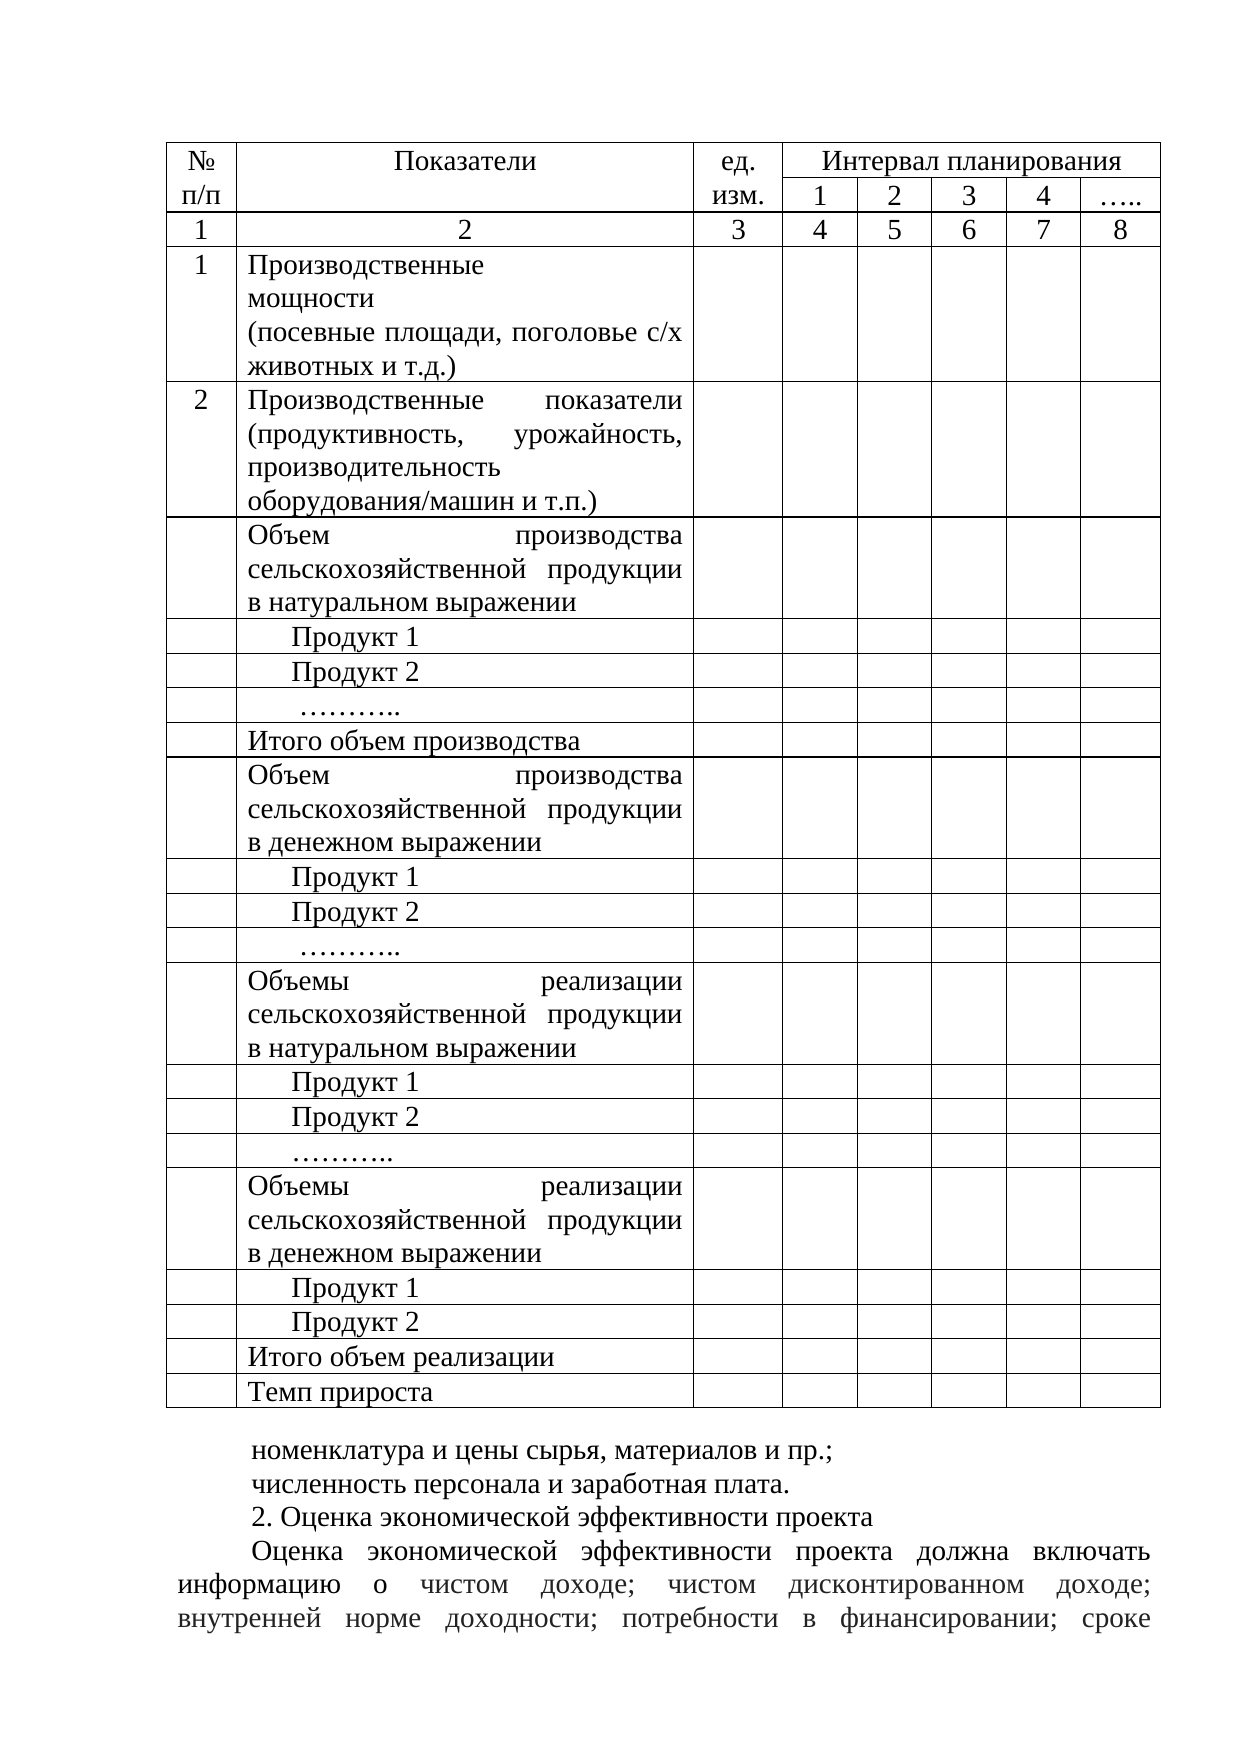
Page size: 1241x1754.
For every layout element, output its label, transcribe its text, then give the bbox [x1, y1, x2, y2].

table_cell [858, 1134, 931, 1167]
table_cell [167, 688, 236, 722]
table_cell [1081, 518, 1160, 618]
table_cell [1007, 382, 1080, 516]
table_cell [783, 723, 857, 756]
table_cell [932, 247, 1006, 381]
table_header № п/п [167, 143, 236, 211]
table_cell [1081, 894, 1160, 927]
table_cell [694, 894, 782, 927]
table_cell [167, 723, 236, 756]
table_cell [1007, 894, 1080, 927]
table_cell [783, 518, 857, 618]
table_cell [694, 1168, 782, 1269]
table_cell Итого объем производства [237, 723, 693, 756]
table_cell [694, 758, 782, 858]
table_cell [694, 518, 782, 618]
table_cell 1 [167, 213, 236, 246]
table_cell [1007, 1099, 1080, 1133]
table_cell [167, 1168, 236, 1269]
table_cell Продукт 2 [237, 1305, 693, 1338]
table_cell [932, 654, 1006, 687]
table_cell [167, 1305, 236, 1338]
table_cell 5 [858, 213, 931, 246]
table_cell [932, 963, 1006, 1063]
table_cell 7 [1007, 213, 1080, 246]
table_cell [858, 1305, 931, 1338]
table_cell [932, 1374, 1006, 1407]
table_cell [858, 1374, 931, 1407]
table_cell [694, 382, 782, 516]
table_cell [858, 1099, 931, 1133]
table_cell 3 [932, 178, 1006, 211]
table_cell Объемы реализации сельскохозяйственной продукции в денежном выражении [237, 1168, 693, 1269]
table_cell [167, 619, 236, 653]
table_cell [1081, 859, 1160, 893]
table_cell [783, 382, 857, 516]
table_cell [694, 963, 782, 1063]
table_cell [1081, 723, 1160, 756]
table_cell [694, 723, 782, 756]
table_cell [1007, 518, 1080, 618]
table_cell 2 [167, 382, 236, 516]
table_header Интервал планирования [783, 143, 1160, 177]
table_cell 2 [237, 213, 693, 246]
table_cell [167, 758, 236, 858]
table_cell 1 [167, 247, 236, 381]
table_cell [783, 1168, 857, 1269]
table_cell [1081, 963, 1160, 1063]
table_cell [858, 619, 931, 653]
table_cell 4 [1007, 178, 1080, 211]
table_cell [932, 859, 1006, 893]
table_cell 6 [932, 213, 1006, 246]
table_cell [694, 654, 782, 687]
table_cell [858, 518, 931, 618]
table_cell [858, 894, 931, 927]
table_cell [1007, 1374, 1080, 1407]
table_cell [932, 894, 1006, 927]
table_cell [1081, 619, 1160, 653]
table_header Показатели [237, 143, 693, 211]
table_cell [1081, 758, 1160, 858]
table_cell [783, 688, 857, 722]
table_cell [167, 1099, 236, 1133]
table_cell Объем производства сельскохозяйственной продукции в денежном выражении [237, 758, 693, 858]
table_cell ……….. [237, 1134, 693, 1167]
table_cell [932, 1339, 1006, 1373]
table_cell [1081, 1099, 1160, 1133]
table_cell [858, 1270, 931, 1303]
table_cell [783, 894, 857, 927]
table_cell [694, 247, 782, 381]
table_cell [783, 1270, 857, 1303]
table_cell [694, 688, 782, 722]
table_cell [1007, 247, 1080, 381]
table_cell Продукт 1 [237, 859, 693, 893]
table_cell Темп прироста [237, 1374, 693, 1407]
table_cell [1081, 688, 1160, 722]
table_cell [783, 1099, 857, 1133]
table_cell [783, 247, 857, 381]
table_cell [1007, 1065, 1080, 1098]
table_cell [1081, 1134, 1160, 1167]
table_cell [1007, 758, 1080, 858]
text номенклатура и цены сырья, материалов и пр.; [177, 1432, 1152, 1466]
table_cell [694, 1374, 782, 1407]
table_cell [932, 1168, 1006, 1269]
table_cell [167, 928, 236, 962]
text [177, 1533, 1152, 1633]
table_cell [783, 963, 857, 1063]
table_cell Итого объем реализации [237, 1339, 693, 1373]
table_cell ….. [1081, 178, 1160, 211]
table_cell [694, 928, 782, 962]
table_cell [694, 1134, 782, 1167]
table_cell [167, 894, 236, 927]
table_cell [1081, 654, 1160, 687]
table_cell [858, 688, 931, 722]
table_cell [783, 758, 857, 858]
table_cell [1081, 928, 1160, 962]
table_cell [858, 1065, 931, 1098]
table_cell [694, 859, 782, 893]
table_cell [1081, 247, 1160, 381]
table_cell [932, 619, 1006, 653]
table_cell [1007, 723, 1080, 756]
table_cell [783, 654, 857, 687]
table_cell [167, 1374, 236, 1407]
table_cell Объемы реализации сельскохозяйственной продукции в натуральном выражении [237, 963, 693, 1063]
table_cell [167, 963, 236, 1063]
text численность персонала и заработная плата. [177, 1466, 1152, 1499]
table_cell [858, 247, 931, 381]
text 2. Оценка экономической эффективности проекта [177, 1499, 1152, 1533]
table_cell [167, 1270, 236, 1303]
table_cell [1007, 859, 1080, 893]
table_cell [783, 619, 857, 653]
table_cell 4 [783, 213, 857, 246]
table_header ед. изм. [694, 143, 782, 211]
table_cell [783, 1339, 857, 1373]
table_cell [932, 688, 1006, 722]
table_cell [858, 1339, 931, 1373]
table_cell Производственные мощности (посевные площади, поголовье с/х животных и т.д.) [237, 247, 693, 381]
table_cell 8 [1081, 213, 1160, 246]
table_cell [932, 758, 1006, 858]
table_cell Продукт 2 [237, 894, 693, 927]
table_cell Продукт 1 [237, 619, 693, 653]
table_cell [1007, 1270, 1080, 1303]
table_cell [858, 654, 931, 687]
table_cell [167, 1065, 236, 1098]
table_cell Продукт 1 [237, 1065, 693, 1098]
table_cell ……….. [237, 688, 693, 722]
table_cell [167, 1339, 236, 1373]
table_cell [932, 382, 1006, 516]
table_cell [932, 723, 1006, 756]
table_cell [858, 1168, 931, 1269]
table_cell [932, 928, 1006, 962]
table_cell [1007, 1305, 1080, 1338]
table_cell 2 [858, 178, 931, 211]
table_cell [1007, 963, 1080, 1063]
table_cell [167, 518, 236, 618]
table_cell [1007, 928, 1080, 962]
table_cell [1007, 619, 1080, 653]
table_cell Продукт 2 [237, 654, 693, 687]
table_cell [1007, 654, 1080, 687]
table_cell [1081, 1339, 1160, 1373]
table_cell [783, 1065, 857, 1098]
table_cell [694, 1305, 782, 1338]
table_cell [783, 928, 857, 962]
table_cell [932, 1134, 1006, 1167]
table_cell [1007, 1134, 1080, 1167]
table_cell [1007, 688, 1080, 722]
table_cell [932, 1099, 1006, 1133]
table_cell [932, 518, 1006, 618]
table_cell Продукт 1 [237, 1270, 693, 1303]
table_cell [858, 758, 931, 858]
table_cell [1081, 1270, 1160, 1303]
table_cell [167, 859, 236, 893]
table_cell [1007, 1339, 1080, 1373]
table_cell [932, 1270, 1006, 1303]
table_cell [694, 1339, 782, 1373]
table_cell [1081, 382, 1160, 516]
table_cell [932, 1065, 1006, 1098]
table_cell [1081, 1168, 1160, 1269]
table_cell [694, 1065, 782, 1098]
table_cell [858, 382, 931, 516]
table_cell [1007, 1168, 1080, 1269]
table_cell [167, 654, 236, 687]
table_cell [1081, 1065, 1160, 1098]
table_cell 1 [783, 178, 857, 211]
table_cell [858, 859, 931, 893]
table_cell Продукт 2 [237, 1099, 693, 1133]
table_cell [1081, 1374, 1160, 1407]
table_cell [858, 723, 931, 756]
table_cell [694, 1270, 782, 1303]
table_cell [783, 1374, 857, 1407]
table_cell [783, 859, 857, 893]
table_cell [932, 1305, 1006, 1338]
table_cell 3 [694, 213, 782, 246]
table_cell [167, 1134, 236, 1167]
table_cell Объем производства сельскохозяйственной продукции в натуральном выражении [237, 518, 693, 618]
table_cell [783, 1134, 857, 1167]
table_cell [858, 928, 931, 962]
table_cell [694, 1099, 782, 1133]
table_cell [1081, 1305, 1160, 1338]
table_cell [858, 963, 931, 1063]
table_cell Производственные показатели (продуктивность, урожайность, производительность оборудования/машин и т.п.) [237, 382, 693, 516]
table_cell [783, 1305, 857, 1338]
table_cell [694, 619, 782, 653]
table_cell ……….. [237, 928, 693, 962]
